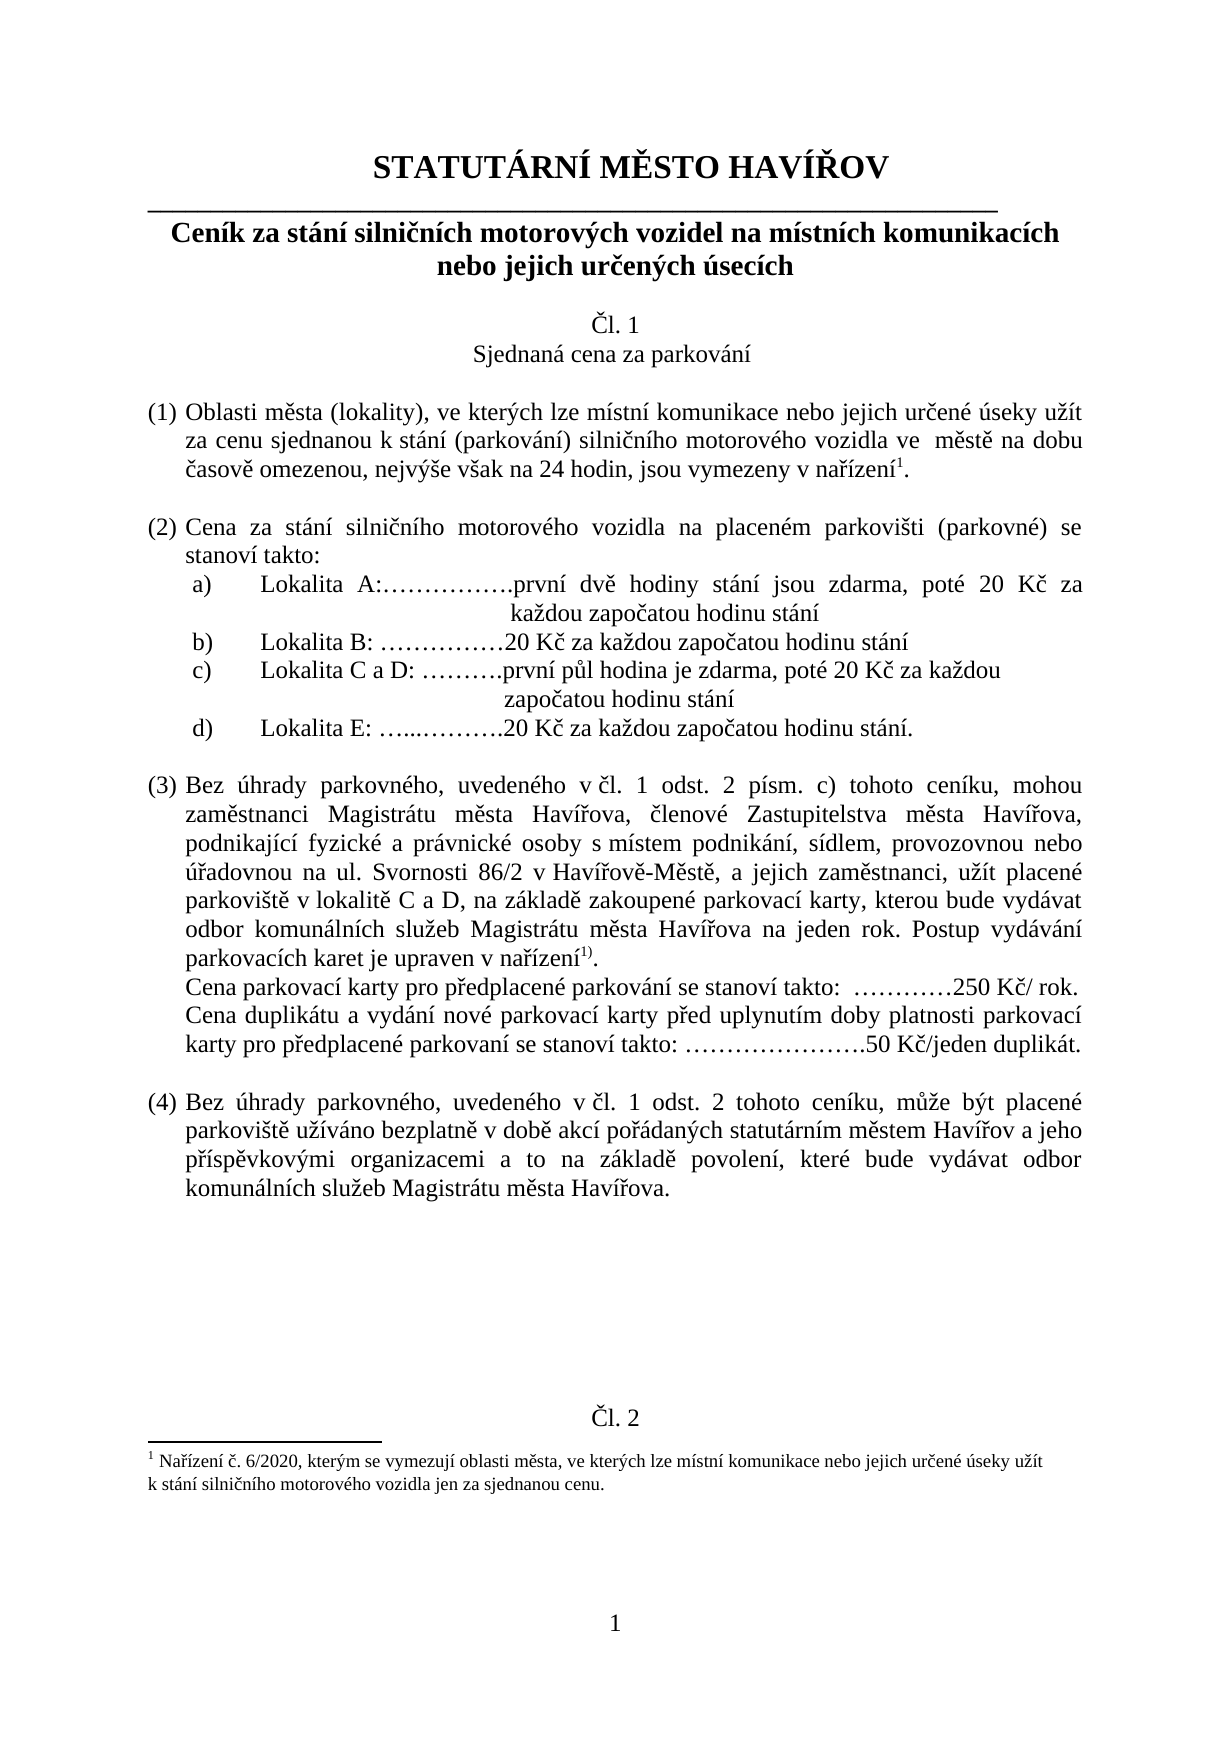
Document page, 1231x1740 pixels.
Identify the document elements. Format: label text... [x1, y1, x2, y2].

list Bez úhrady parkovného, uvedeného v čl. 1 odst. 2 tohoto ceníku, může být placené parkoviště užíváno bezplatně v době akcí pořádaných statutárním městem Havířov a jeho příspěvkovými organizacemi a to na základě povolení, které bude vydávat odbor komunálních služeb Magistrátu města Havířova. [148, 1087, 1083, 1202]
text započatou hodinu stání [260, 684, 1083, 713]
text Ceník za stání silničních motorových vozidel na místních komunikacích nebo jejich určených úsecích [148, 215, 1083, 282]
list Cena za stání silničního motorového vozidla na placeném parkovišti (parkovné) se stanoví takto: [148, 512, 1083, 569]
list Lokalita B: ……………20 Kč za každou započatou hodinu stání [192, 627, 1083, 656]
text Cena duplikátu a vydání nové parkovací karty před uplynutím doby platnosti parkovací karty pro předplacené parkovaní se stanoví takto: ………………….50 Kč/jeden duplikát. [185, 1001, 1083, 1058]
text Čl. 1 [148, 311, 1083, 339]
text Cena parkovací karty pro předplacené parkování se stanoví takto: …………250 Kč/ rok. [185, 972, 1083, 1001]
list Lokalita E: …...……….20 Kč za každou započatou hodinu stání. [192, 713, 1083, 742]
text Čl. 2 [148, 1403, 1083, 1432]
list Lokalita A:…………….první dvě hodiny stání jsou zdarma, poté 20 Kč za každou započatou hodinu stání [192, 569, 1083, 627]
text Sjednaná cena za parkování [298, 339, 1083, 368]
list Lokalita C a D: ……….první půl hodina je zdarma, poté 20 Kč za každou [192, 656, 1083, 684]
list Oblasti města (lokality), ve kterých lze místní komunikace nebo jejich určené úseky užít za cenu sjednanou k stání (parkování) silničního motorového vozidla ve městě na dobu časově omezenou, nejvýše však na 24 hodin, jsou vymezeny v nařízení. [148, 397, 1083, 483]
text STATUTÁRNÍ MĚSTO HAVÍŘOV [148, 148, 1083, 186]
text ____________________________________________________________________ [148, 186, 1005, 215]
list Bez úhrady parkovného, uvedeného v čl. 1 odst. 2 písm. c) tohoto ceníku, mohou zaměstnanci Magistrátu města Havířova, členové Zastupitelstva města Havířova, podnikající fyzické a právnické osoby s místem podnikání, sídlem, provozovnou nebo úřadovnou na ul. Svornosti 86/2 v Havířově-Městě, a jejich zaměstnanci, užít placené parkoviště v lokalitě C a D, na základě zakoupené parkovací karty, kterou bude vydávat odbor komunálních služeb Magistrátu města Havířova na jeden rok. Postup vydávání parkovacích karet je upraven v nařízení1). [148, 771, 1083, 972]
